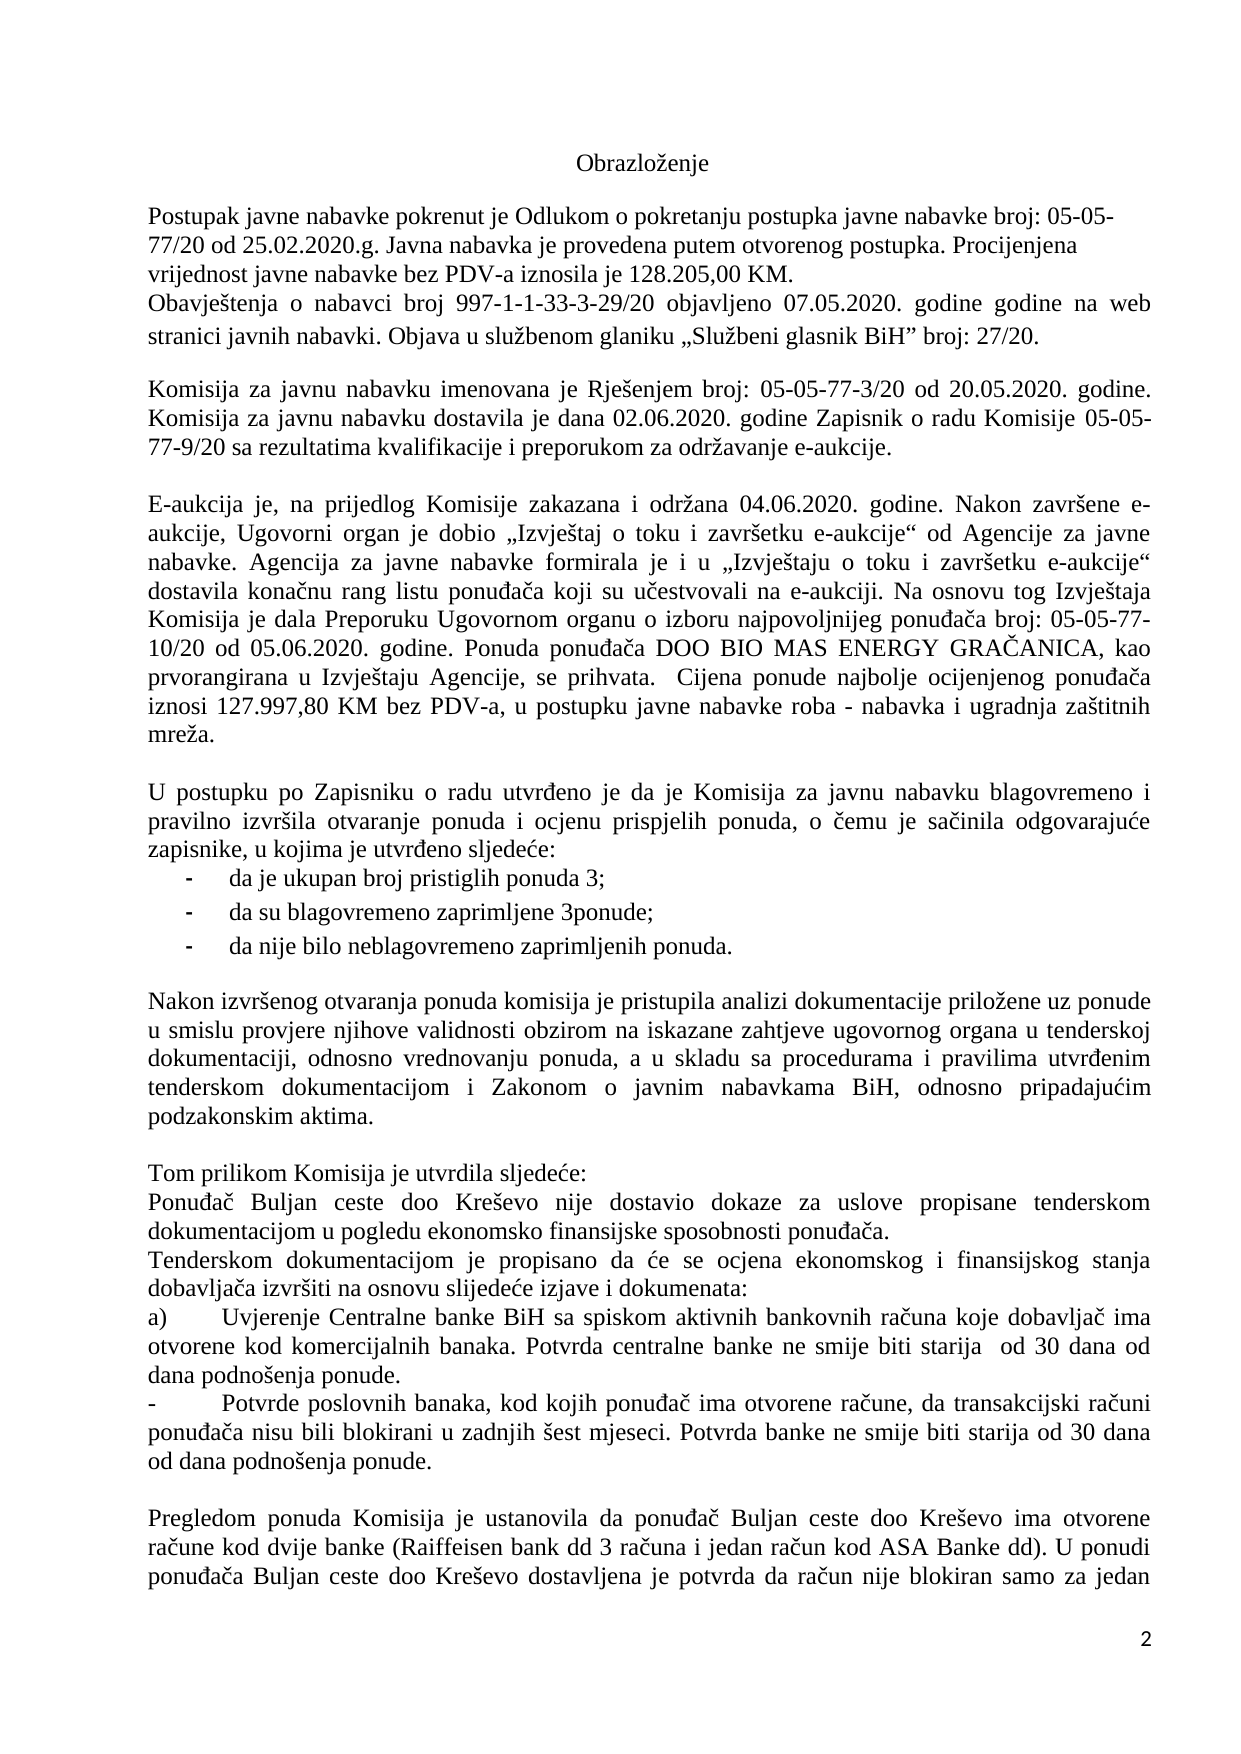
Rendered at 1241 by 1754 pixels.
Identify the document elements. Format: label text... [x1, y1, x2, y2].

text a) Uvjerenje Centralne banke BiH sa spiskom aktivnih bankovnih računa koje dobavljač ima otvorene kod komercijalnih banaka. Potvrda centralne banke ne smije biti starija od 30 dana od dana podnošenja ponude. [148, 1302, 1152, 1388]
text - Potvrde poslovnih banaka, kod kojih ponuđač ima otvorene račune, da transakcijski računi ponuđača nisu bili blokirani u zadnjih šest mjeseci. Potvrda banke ne smije biti starija od 30 dana od dana podnošenja ponude. [148, 1388, 1152, 1475]
text Tom prilikom Komisija je utvrdila sljedeće: [148, 1158, 1152, 1187]
text Komisija za javnu nabavku imenovana je Rješenjem broj: 05-05-77-3/20 od 20.05.2020. godine. Komisija za javnu nabavku dostavila je dana 02.06.2020. godine Zapisnik o radu Komisije 05-05-77-9/20 sa rezultatima kvalifikacije i preporukom za održavanje e-aukcije. [148, 374, 1152, 461]
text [148, 1503, 1152, 1590]
text Tenderskom dokumentacijom je propisano da će se ocjena ekonomskog i finansijskog stanja dobavljača izvršiti na osnovu slijedeće izjave i dokumenata: [148, 1245, 1152, 1302]
text Obavještenja o nabavci broj 997-1-1-33-3-29/20 objavljeno 07.05.2020. godine godine na web stranici javnih nabavki. Objava u službenom glaniku „Službeni glasnik BiH” broj: 27/20. [148, 288, 1152, 349]
text Postupak javne nabavke pokrenut je Odlukom o pokretanju postupka javne nabavke broj: 05-05-77/20 od 25.02.2020.g. Javna nabavka je provedena putem otvorenog postupka. Procijenjena vrijednost javne nabavke bez PDV-a iznosila je 128.205,00 KM. [148, 201, 1152, 288]
text Nakon izvršenog otvaranja ponuda komisija je pristupila analizi dokumentacije priložene uz ponude u smislu provjere njihove validnosti obzirom na iskazane zahtjeve ugovornog organa u tenderskoj dokumentaciji, odnosno vrednovanju ponuda, a u skladu sa procedurama i pravilima utvrđenim tenderskom dokumentacijom i Zakonom o javnim nabavkama BiH, odnosno pripadajućim podzakonskim aktima. [148, 986, 1152, 1130]
text E-aukcija je, na prijedlog Komisije zakazana i održana 04.06.2020. godine. Nakon završene e-aukcije, Ugovorni organ je dobio „Izvještaj o toku i završetku e-aukcije“ od Agencije za javne nabavke. Agencija za javne nabavke formirala je i u „Izvještaju o toku i završetku e-aukcije“ dostavila konačnu rang listu ponuđača koji su učestvovali na e-aukciji. Na osnovu tog Izvještaja Komisija je dala Preporuku Ugovornom organu o izboru najpovoljnijeg ponuđača broj: 05-05-77-10/20 od 05.06.2020. godine. Ponuda ponuđača DOO BIO MAS ENERGY GRAČANICA, kao prvorangirana u Izvještaju Agencije, se prihvata. Cijena ponude najbolje ocijenjenog ponuđača iznosi 127.997,80 KM bez PDV-a, u postupku javne nabavke roba - nabavka i ugradnja zaštitnih mreža. [148, 489, 1152, 748]
text Obrazloženje [133, 148, 1152, 176]
list da je ukupan broj pristiglih ponuda 3; [185, 863, 1152, 893]
text Ponuđač Buljan ceste doo Kreševo nije dostavio dokaze za uslove propisane tenderskom dokumentacijom u pogledu ekonomsko finansijske sposobnosti ponuđača. [148, 1187, 1152, 1245]
list da nije bilo neblagovremeno zaprimljenih ponuda. [185, 931, 1152, 961]
list da su blagovremeno zaprimljene 3ponude; [185, 897, 1152, 927]
text U postupku po Zapisniku o radu utvrđeno je da je Komisija za javnu nabavku blagovremeno i pravilno izvršila otvaranje ponuda i ocjenu prispjelih ponuda, o čemu je sačinila odgovarajuće zapisnike, u kojima je utvrđeno sljedeće: [148, 777, 1152, 863]
